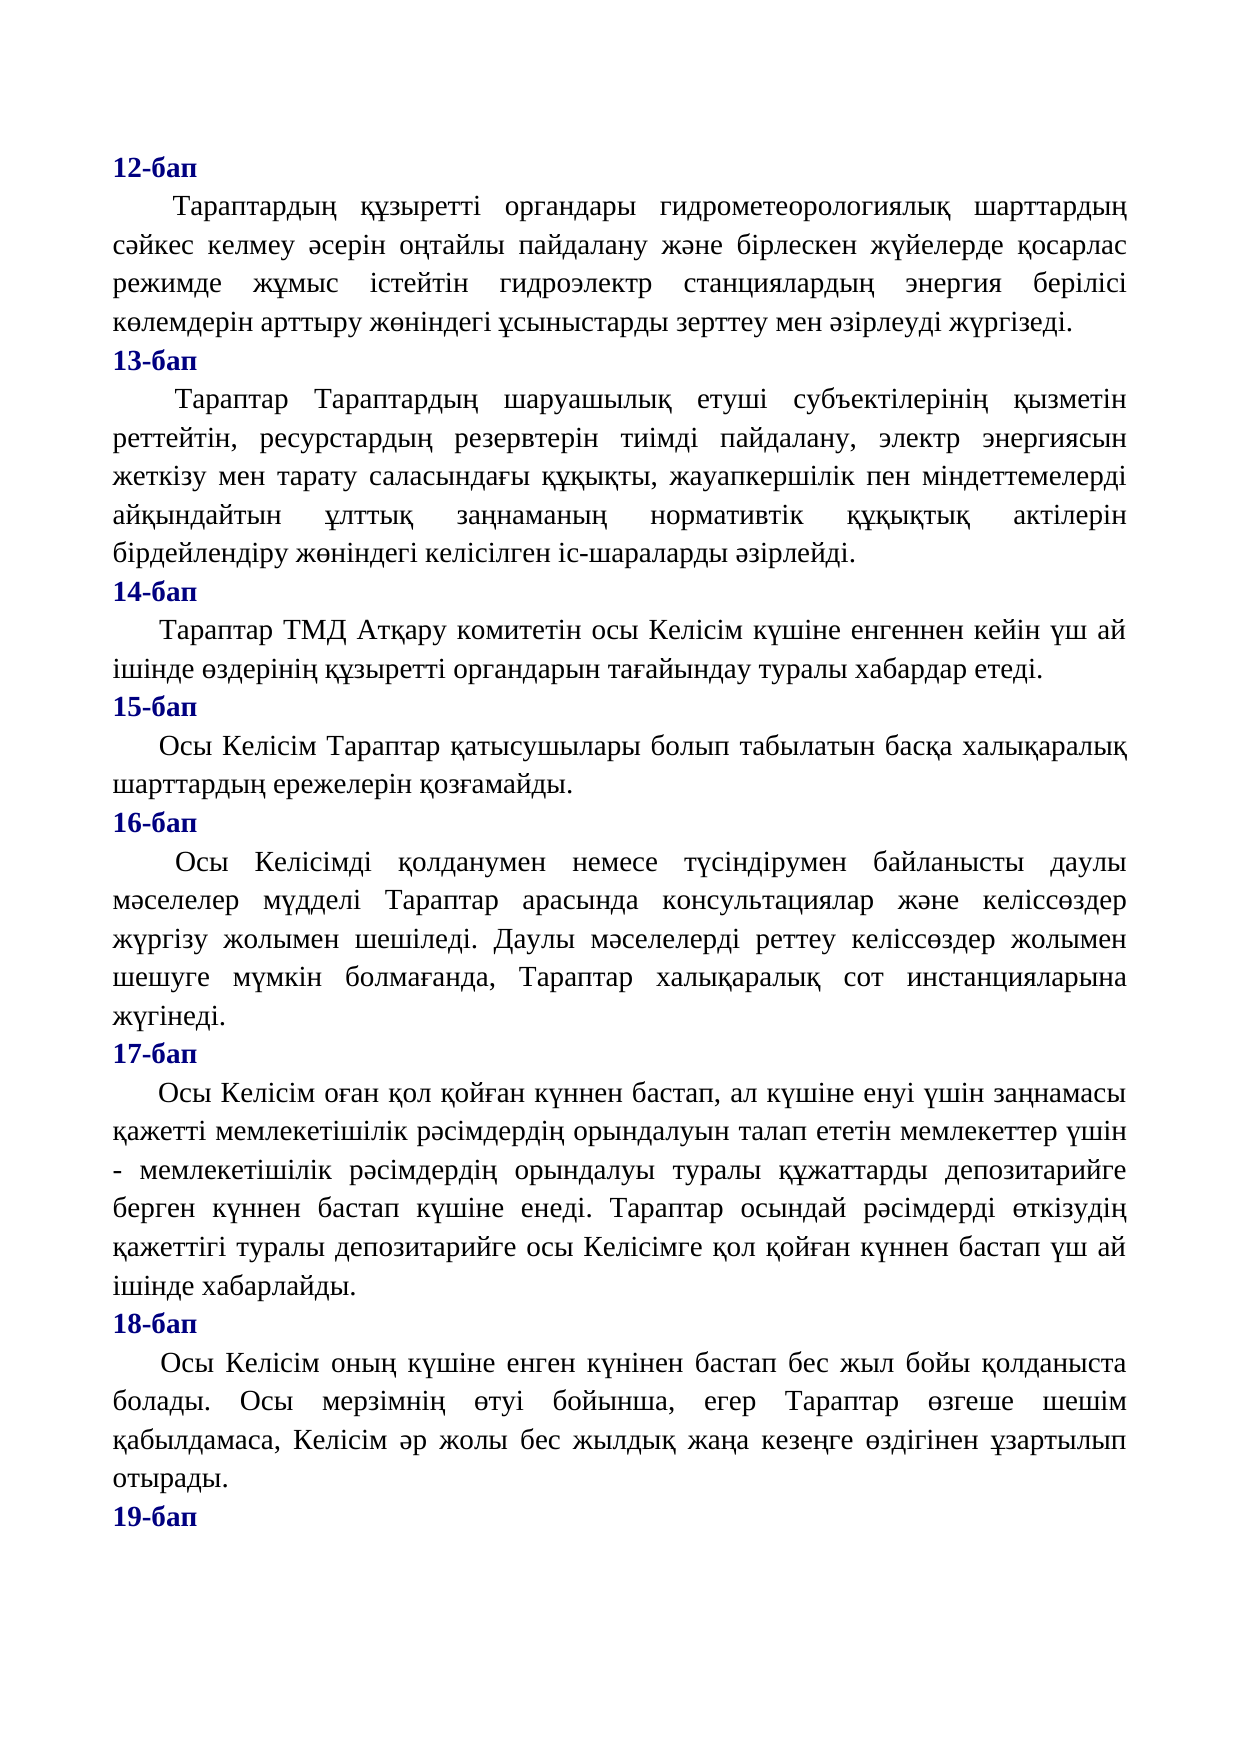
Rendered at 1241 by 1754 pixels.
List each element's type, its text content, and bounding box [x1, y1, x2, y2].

text 12-бап [112, 150, 1128, 183]
text 14-бап [112, 574, 1128, 607]
text 19-бап [112, 1499, 1128, 1532]
text 13-бап [112, 343, 1128, 376]
text 17-бап [112, 1036, 1128, 1070]
text Тараптар Тараптардың шаруашылық етуші субъектілерінің қызметін реттейтін, ресурстардың резервтерін тиімді пайдалану, электр энергиясын жеткізу мен тарату саласындағы құқықты, жауапкершілік пен міндеттемелерді айқындайтын ұлттық заңнаманың нормативтік құқықтық актілерін бірдейлендіру жөніндегі келісілген іс-шараларды әзірлейді. [112, 381, 1128, 569]
text 16-бап [112, 805, 1128, 839]
text Тараптардың құзыретті органдары гидрометеорологиялық шарттардың сәйкес келмеу әсерін оңтайлы пайдалану және бірлескен жүйелерде қосарлас режимде жұмыс істейтін гидроэлектр станциялардың энергия берілісі көлемдерін арттыру жөніндегі ұсыныстарды зерттеу мен әзірлеуді жүргізеді. [112, 188, 1128, 338]
text Осы Келісім оның күшіне енген күнінен бастап бес жыл бойы қолданыста болады. Осы мерзімнің өтуі бойынша, егер Тараптар өзгеше шешім қабылдамаса, Келісім әр жолы бес жылдық жаңа кезеңге өздігінен ұзартылып отырады. [112, 1345, 1128, 1494]
text 18-бап [112, 1306, 1128, 1340]
text Осы Келісім оған қол қойған күннен бастап, ал күшіне енуі үшін заңнамасы қажетті мемлекетішілік рәсімдердің орындалуын талап ететін мемлекеттер үшін - мемлекетішілік рәсімдердің орындалуы туралы құжаттарды депозитарийге берген күннен бастап күшіне енеді. Тараптар осындай рәсімдерді өткізудің қажеттігі туралы депозитарийге осы Келісімге қол қойған күннен бастап үш ай ішінде хабарлайды. [112, 1075, 1128, 1301]
text Осы Келісімді қолданумен немесе түсіндірумен байланысты даулы мәселелер мүдделі Тараптар арасында консультациялар және келіссөздер жүргізу жолымен шешіледі. Даулы мәселелерді реттеу келіссөздер жолымен шешуге мүмкін болмағанда, Тараптар халықаралық сот инстанцияларына жүгінеді. [112, 844, 1128, 1031]
text 15-бап [112, 689, 1128, 723]
text Осы Келісім Тараптар қатысушылары болып табылатын басқа халықаралық шарттардың ережелерін қозғамайды. [112, 728, 1128, 800]
text Тараптар ТМД Атқару комитетін осы Келісім күшіне енгеннен кейін үш ай ішінде өздерінің құзыретті органдарын тағайындау туралы хабардар етеді. [112, 612, 1128, 684]
